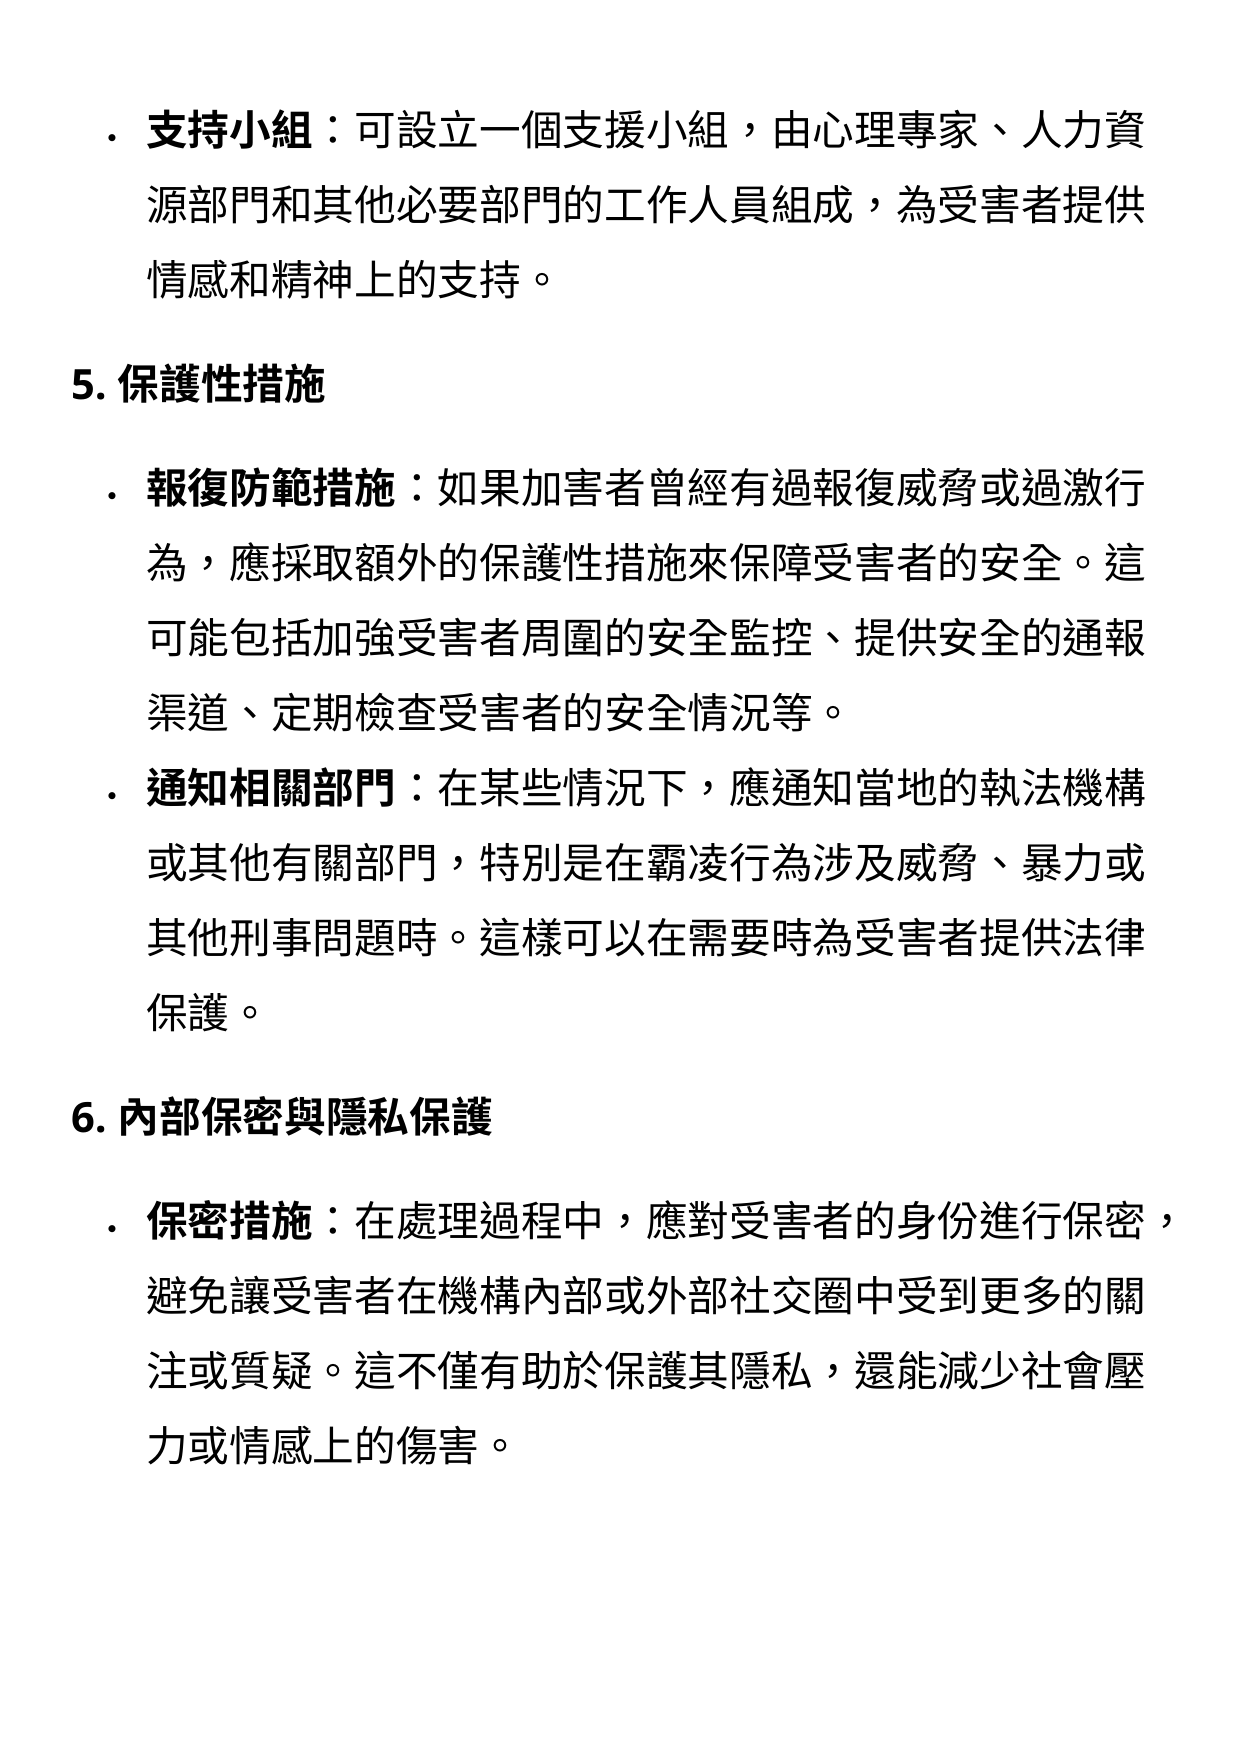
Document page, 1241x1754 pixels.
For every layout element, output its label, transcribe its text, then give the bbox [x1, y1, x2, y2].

list 通知相關部門：在某些情況下，應通知當地的執法機構或其他有關部門，特別是在霸凌行為涉及威脅、暴力或其他刑事問題時。這樣可以在需要時為受害者提供法律保護。 [108, 748, 1175, 1048]
list 支持小組：可設立一個支援小組，由心理專家、人力資源部門和其他必要部門的工作人員組成，為受害者提供情感和精神上的支持。 [108, 89, 1175, 314]
text 6. 內部保密與隱私保護 [71, 1077, 1175, 1152]
list 報復防範措施：如果加害者曾經有過報復威脅或過激行為，應採取額外的保護性措施來保障受害者的安全。這可能包括加強受害者周圍的安全監控、提供安全的通報渠道、定期檢查受害者的安全情況等。 [108, 448, 1175, 748]
text 5. 保護性措施 [71, 344, 1175, 419]
list 保密措施：在處理過程中，應對受害者的身份進行保密，避免讓受害者在機構內部或外部社交圈中受到更多的關注或質疑。這不僅有助於保護其隱私，還能減少社會壓力或情感上的傷害。 [108, 1181, 1175, 1481]
